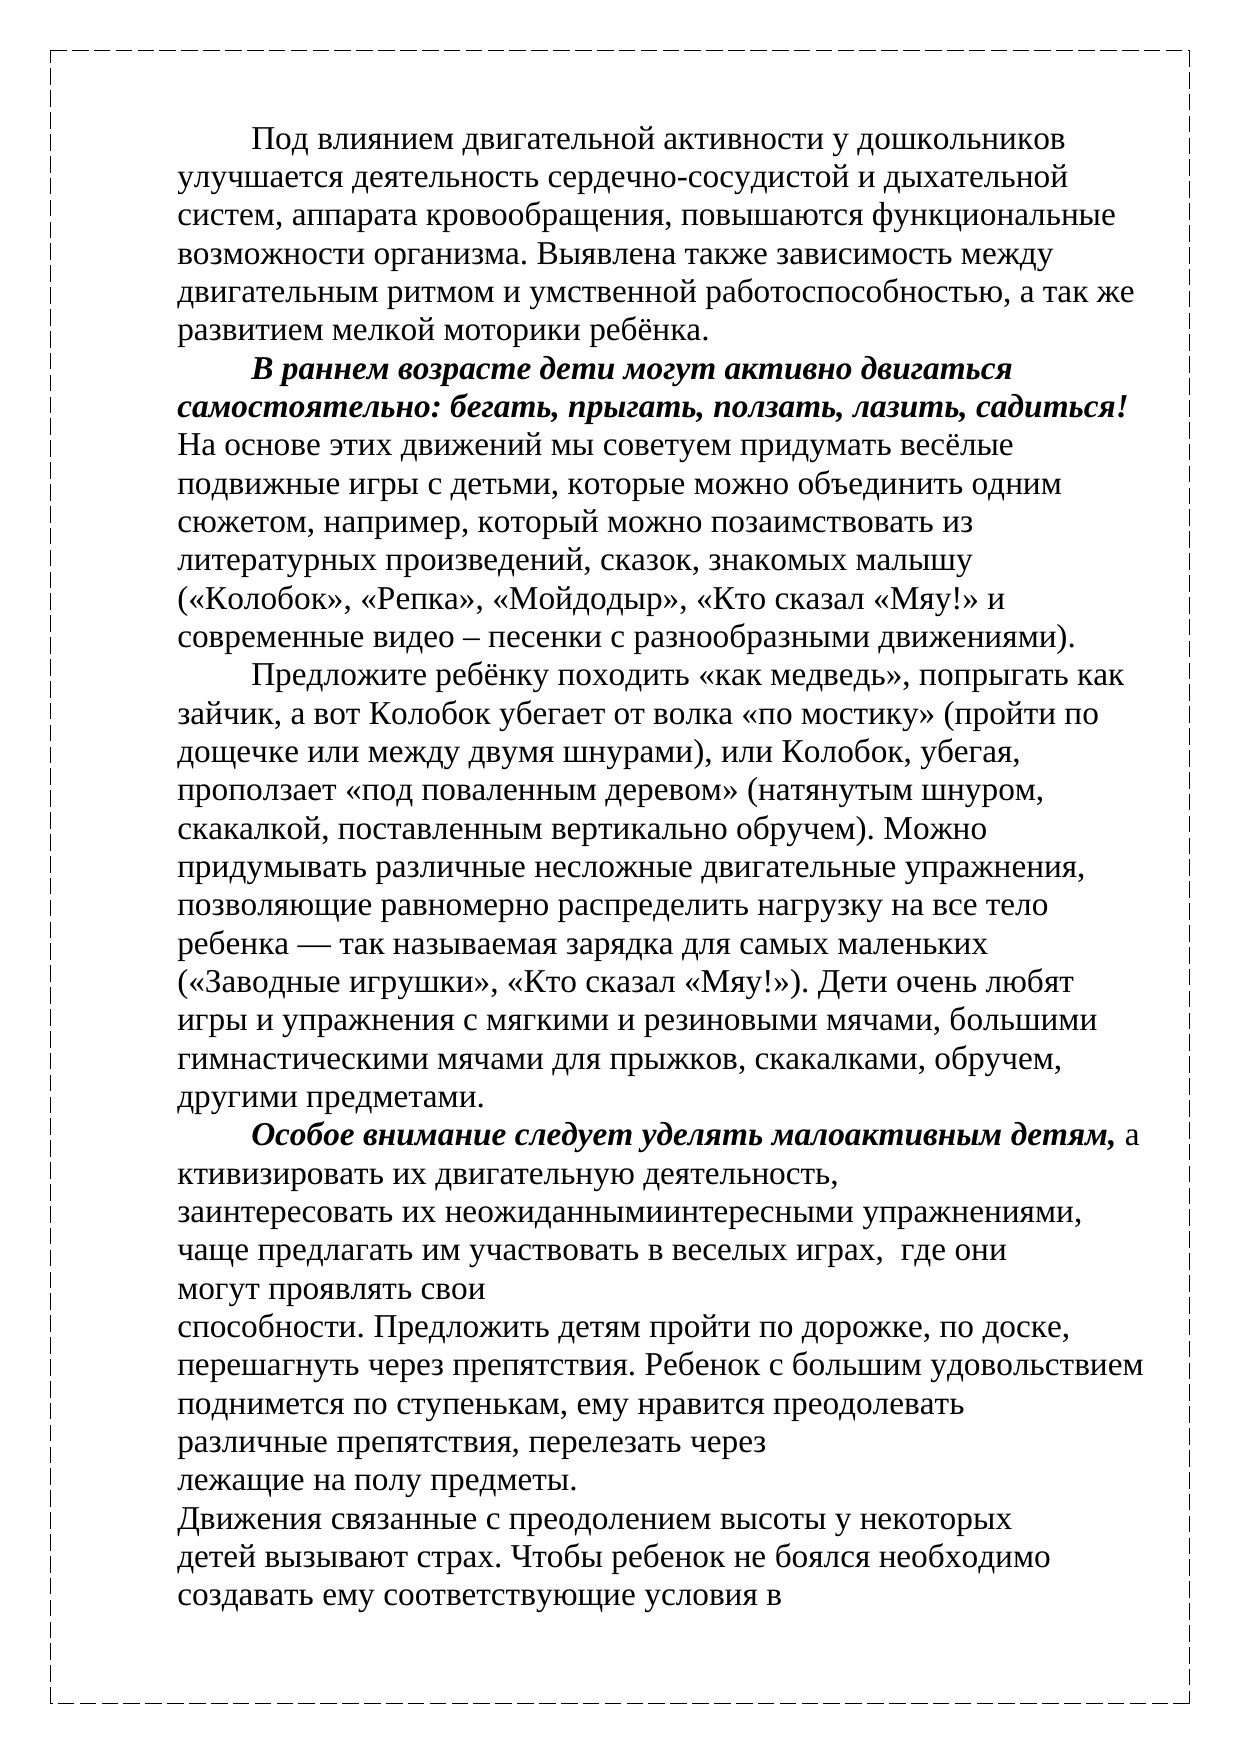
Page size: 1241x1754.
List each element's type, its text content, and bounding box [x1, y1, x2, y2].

text Под влиянием двигательной активности у дошкольников улучшается деятельность сердечно-сосудистой и дыхательной систем, аппарата кровообращения, повышаются функциональные возможности организма. Выявлена также зависимость между двигательным ритмом и умственной работоспособностью, а так же развитием мелкой моторики ребёнка. [177, 118, 1152, 348]
text Предложите ребёнку походить «как медведь», попрыгать как зайчик, а вот Колобок убегает от волка «по мостику» (пройти по дощечке или между двумя шнурами), или Колобок, убегая, проползает «под поваленным деревом» (натянутым шнуром, скакалкой, поставленным вертикально обручем). Можно придумывать различные несложные двигательные упражнения, позволяющие равномерно распределить нагрузку на все тело ребенка — так называемая зарядка для самых маленьких («Заводные игрушки», «Кто сказал «Мяу!»). Дети очень любят игры и упражнения с мягкими и резиновыми мячами, большими гимнастическими мячами для прыжков, скакалками, обручем, другими предметами. [177, 655, 1152, 1115]
text чаще предлагать им участвовать в веселых играх, где они могут проявлять свои [177, 1230, 1152, 1306]
text В раннем возрасте дети могут активно двигаться самостоятельно: бегать, прыгать, ползать, лазить, садиться! На основе этих движений мы советуем придумать весёлые подвижные игры с детьми, которые можно объединить одним сюжетом, например, который можно позаимствовать из литературных произведений, сказок, знакомых малышу («Колобок», «Репка», «Мойдодыр», «Кто сказал «Мяу!» и современные видео – песенки с разнообразными движениями). [177, 348, 1152, 655]
text способности. Предложить детям пройти по дорожке, по доске, перешагнуть через препятствия. Ребенок с большим удовольствием поднимется по ступенькам, ему нравится преодолевать различные препятствия, перелезать через лежащие на полу предметы. [177, 1306, 1152, 1498]
text Особое внимание следует уделять малоактивным детям, активизировать их двигательную деятельность, заинтересовать их неожиданнымиинтересными упражнениями, [177, 1115, 1152, 1230]
text Движения связанные с преодолением высоты у некоторых детей вызывают страх. Чтобы ребенок не боялся необходимо создавать ему соответствующие условия в [177, 1498, 1152, 1613]
